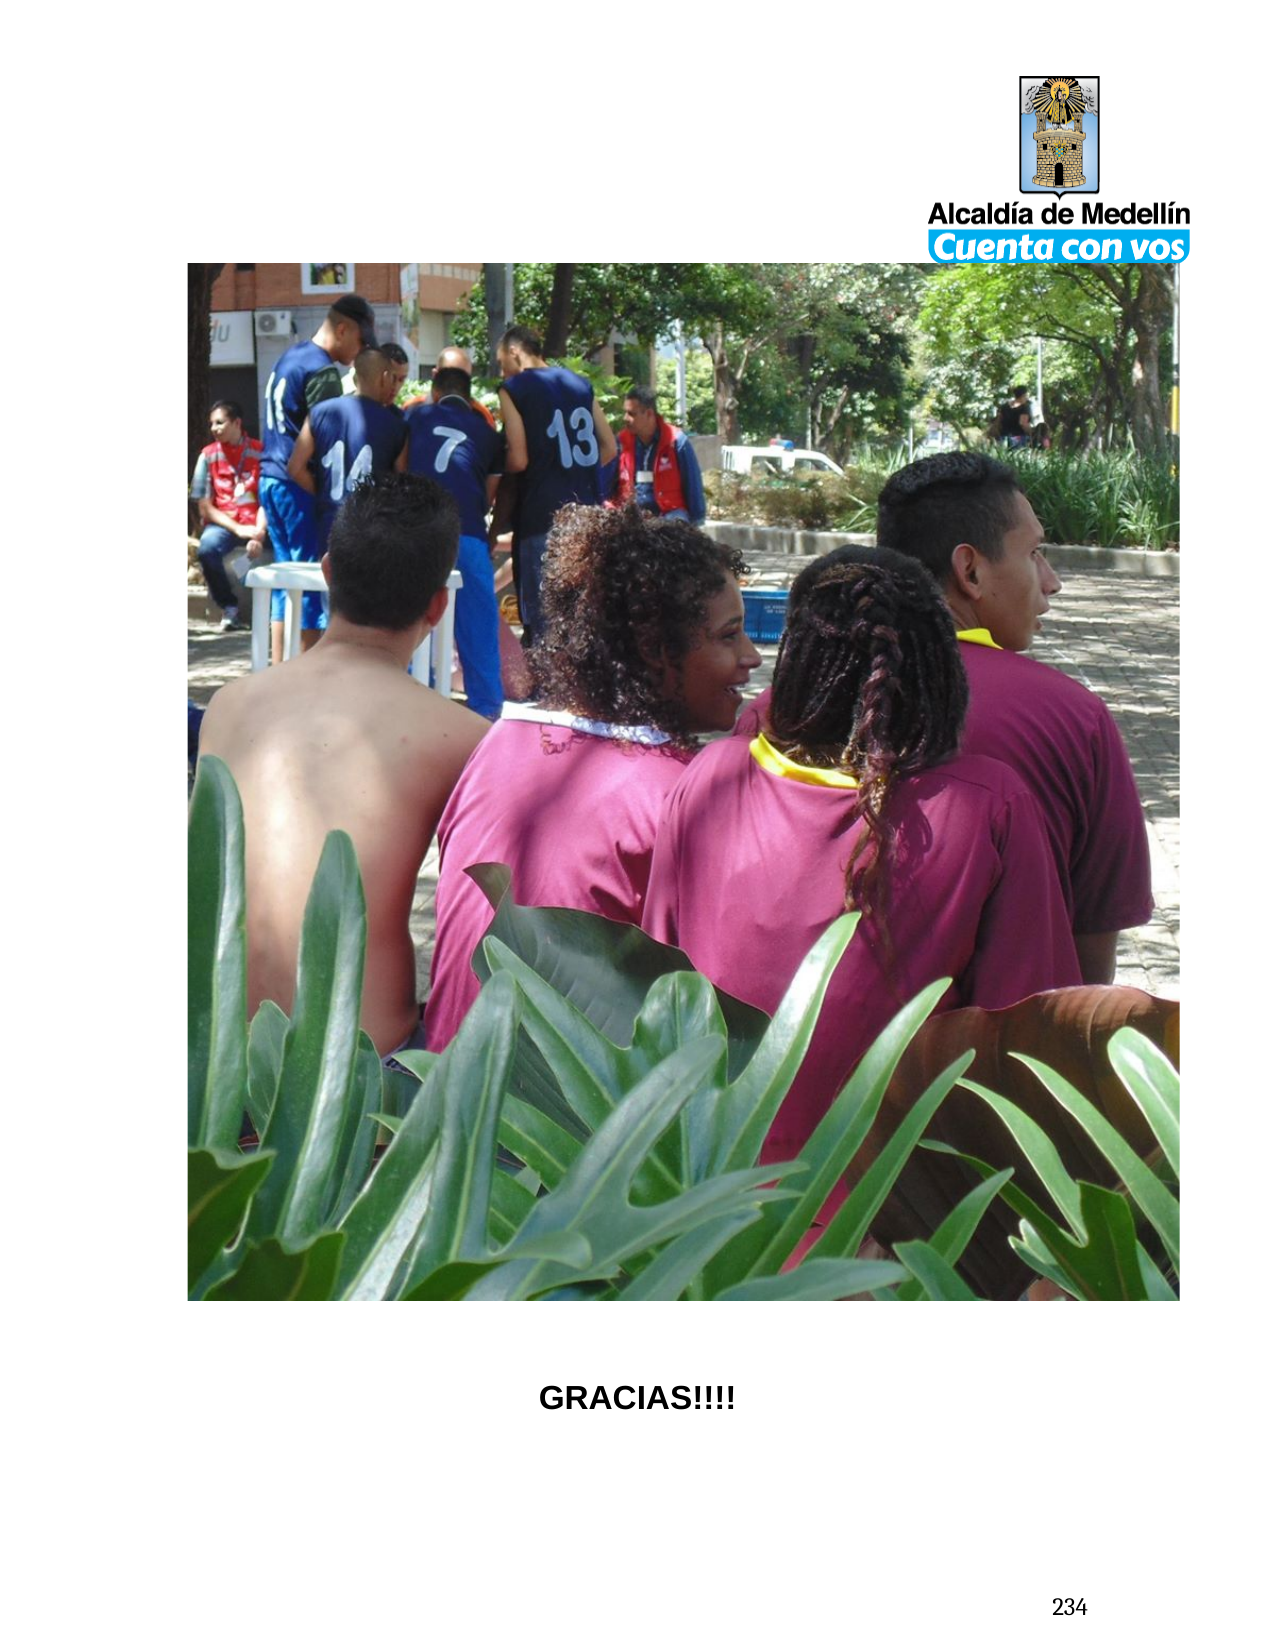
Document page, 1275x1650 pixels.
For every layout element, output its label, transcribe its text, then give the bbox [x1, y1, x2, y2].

picture [1102, 239, 1121, 259]
picture [1172, 239, 1183, 259]
picture [935, 233, 954, 259]
picture [1035, 239, 1053, 259]
picture [1019, 235, 1033, 259]
picture [957, 240, 975, 259]
picture [1080, 239, 1099, 259]
picture [997, 239, 1016, 259]
picture [187, 253, 1180, 1301]
picture [1063, 239, 1078, 259]
picture [978, 239, 994, 259]
picture [928, 75, 1190, 229]
picture [1131, 240, 1149, 259]
picture [1150, 239, 1169, 259]
picture [1181, 254, 1190, 264]
text GRACIAS!!!! [187, 1378, 1087, 1416]
